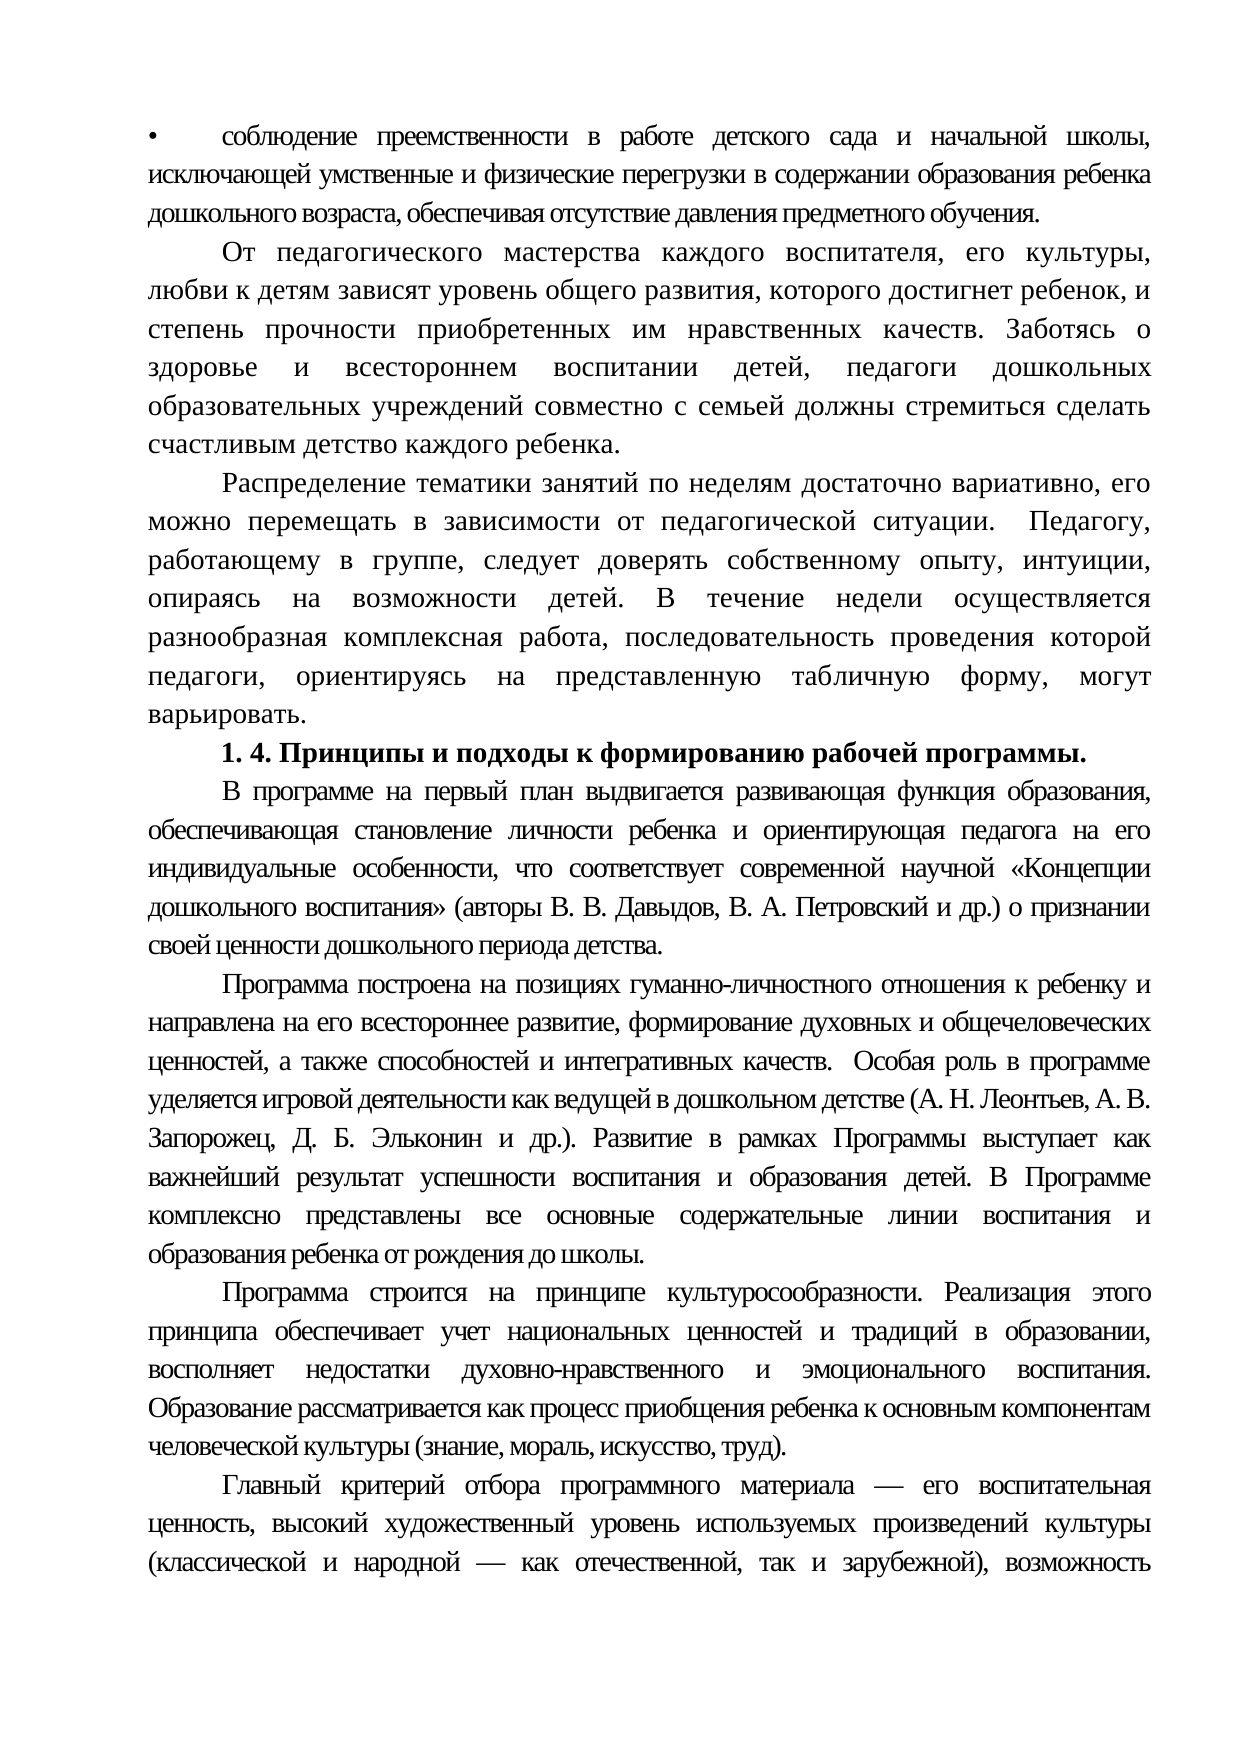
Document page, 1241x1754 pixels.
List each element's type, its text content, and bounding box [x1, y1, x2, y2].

list соблюдение преемственности в работе детского сада и начальной школы, исключающей умственные и физические перегрузки в содержании образования ребенка дошкольного возраста, обеспечивая отсутствие давления предметного обучения. [148, 118, 1152, 229]
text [148, 1467, 1152, 1578]
text Распределение тематики занятий по неделям достаточно вариативно, его можно перемещать в зависимости от педагогической ситуации. Педагогу, работающему в группе, следует доверять собственному опыту, интуиции, опираясь на возможности детей. В течение недели осуществляется разнообразная комплексная работа, последовательность проведения которой педагоги, ориентируясь на представленную табличную форму, могут варьировать. [148, 465, 1152, 730]
text От педагогического мастерства каждого воспитателя, его культуры, любви к детям зависят уровень общего развития, которого достигнет ребенок, и степень прочности приобретенных им нравственных качеств. Заботясь о здоровье и всестороннем воспитании детей, педагоги дошкольных образовательных учреждений совместно с семьей должны стремиться сделать счастливым детство каждого ребенка. [148, 234, 1152, 460]
text В программе на первый план выдвигается развивающая функция образования, обеспечивающая становление личности ребенка и ориентирующая педагога на его индивидуальные особенности, что соответствует современной научной «Концепции дошкольного воспитания» (авторы В. В. Давыдов, В. А. Петровский и др.) о признании своей ценности дошкольного периода детства. [148, 773, 1152, 961]
text Программа построена на позициях гуманно-личностного отношения к ребенку и направлена на его всестороннее развитие, формирование духовных и общечеловеческих ценностей, а также способностей и интегративных качеств. Особая роль в программе уделяется игровой деятельности как ведущей в дошкольном детстве (А. Н. Леонтьев, А. В. Запорожец, Д. Б. Эльконин и др.). Развитие в рамках Программы выступает как важнейший результат успешности воспитания и образования детей. В Программе комплексно представлены все основные содержательные линии воспитания и образования ребенка от рождения до школы. [148, 966, 1152, 1269]
text Программа строится на принципе культуросообразности. Реализация этого принципа обеспечивает учет национальных ценностей и традиций в образовании, восполняет недостатки духовно-нравственного и эмоционального воспитания. Образование рассматривается как процесс приобщения ребенка к основным компонентам человеческой культуры (знание, мораль, искусство, труд). [148, 1274, 1152, 1462]
text 1. 4. Принципы и подходы к формированию рабочей программы. [148, 735, 1152, 768]
